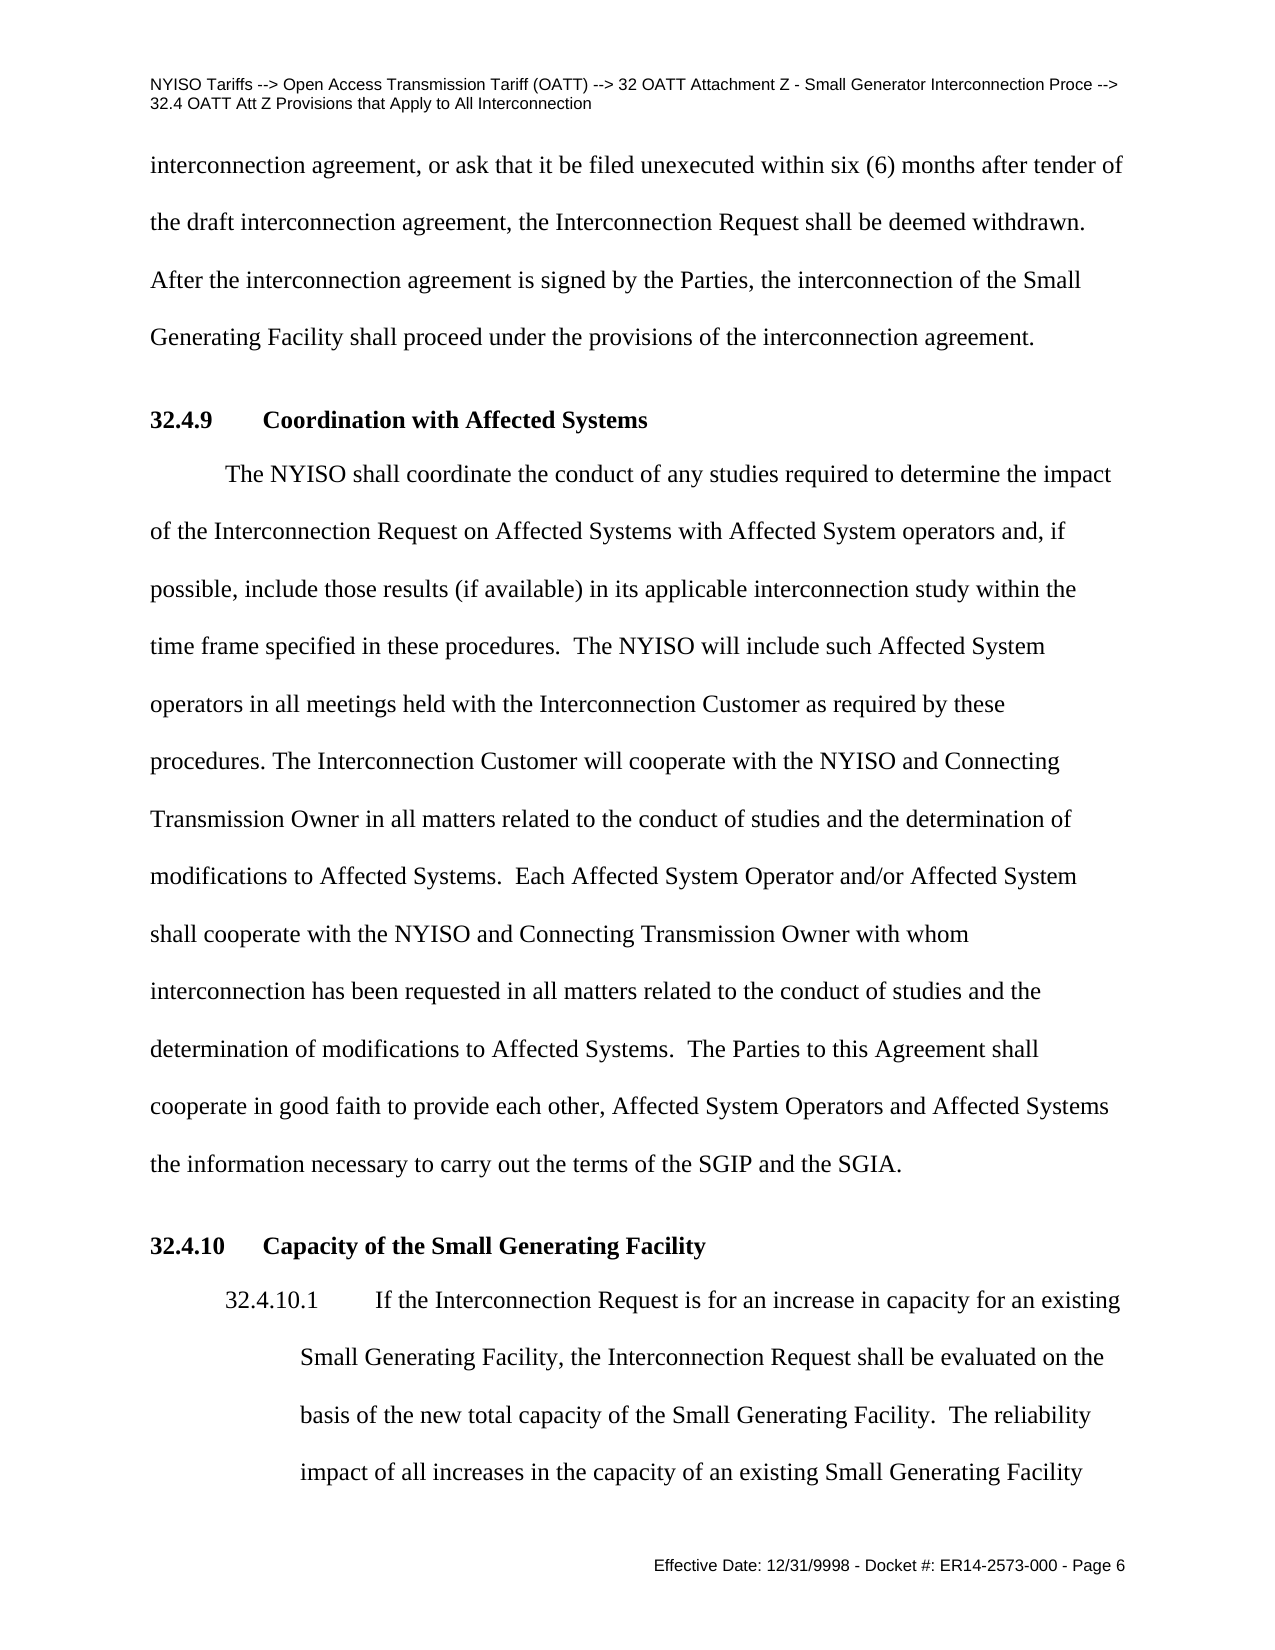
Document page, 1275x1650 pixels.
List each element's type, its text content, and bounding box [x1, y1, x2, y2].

subtitle 32.4.9 Coordination with Affected Systems [150, 405, 1059, 434]
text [225, 1285, 1125, 1486]
subtitle 32.4.10 Capacity of the Small Generating Facility [150, 1231, 1059, 1260]
text The NYISO shall coordinate the conduct of any studies required to determine the impact of the Interconnection Request on Affected Systems with Affected System operators and, if possible, include those results (if available) in its applicable interconnection study within the time frame specified in these procedures. The NYISO will include such Affected System operators in all meetings held with the Interconnection Customer as required by these procedures. The Interconnection Customer will cooperate with the NYISO and Connecting Transmission Owner in all matters related to the conduct of studies and the determination of modifications to Affected Systems. Each Affected System Operator and/or Affected System shall cooperate with the NYISO and Connecting Transmission Owner with whom interconnection has been requested in all matters related to the conduct of studies and the determination of modifications to Affected Systems. The Parties to this Agreement shall cooperate in good faith to provide each other, Affected System Operators and Affected Systems the information necessary to carry out the terms of the SGIP and the SGIA. [150, 459, 1125, 1177]
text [150, 150, 1125, 351]
